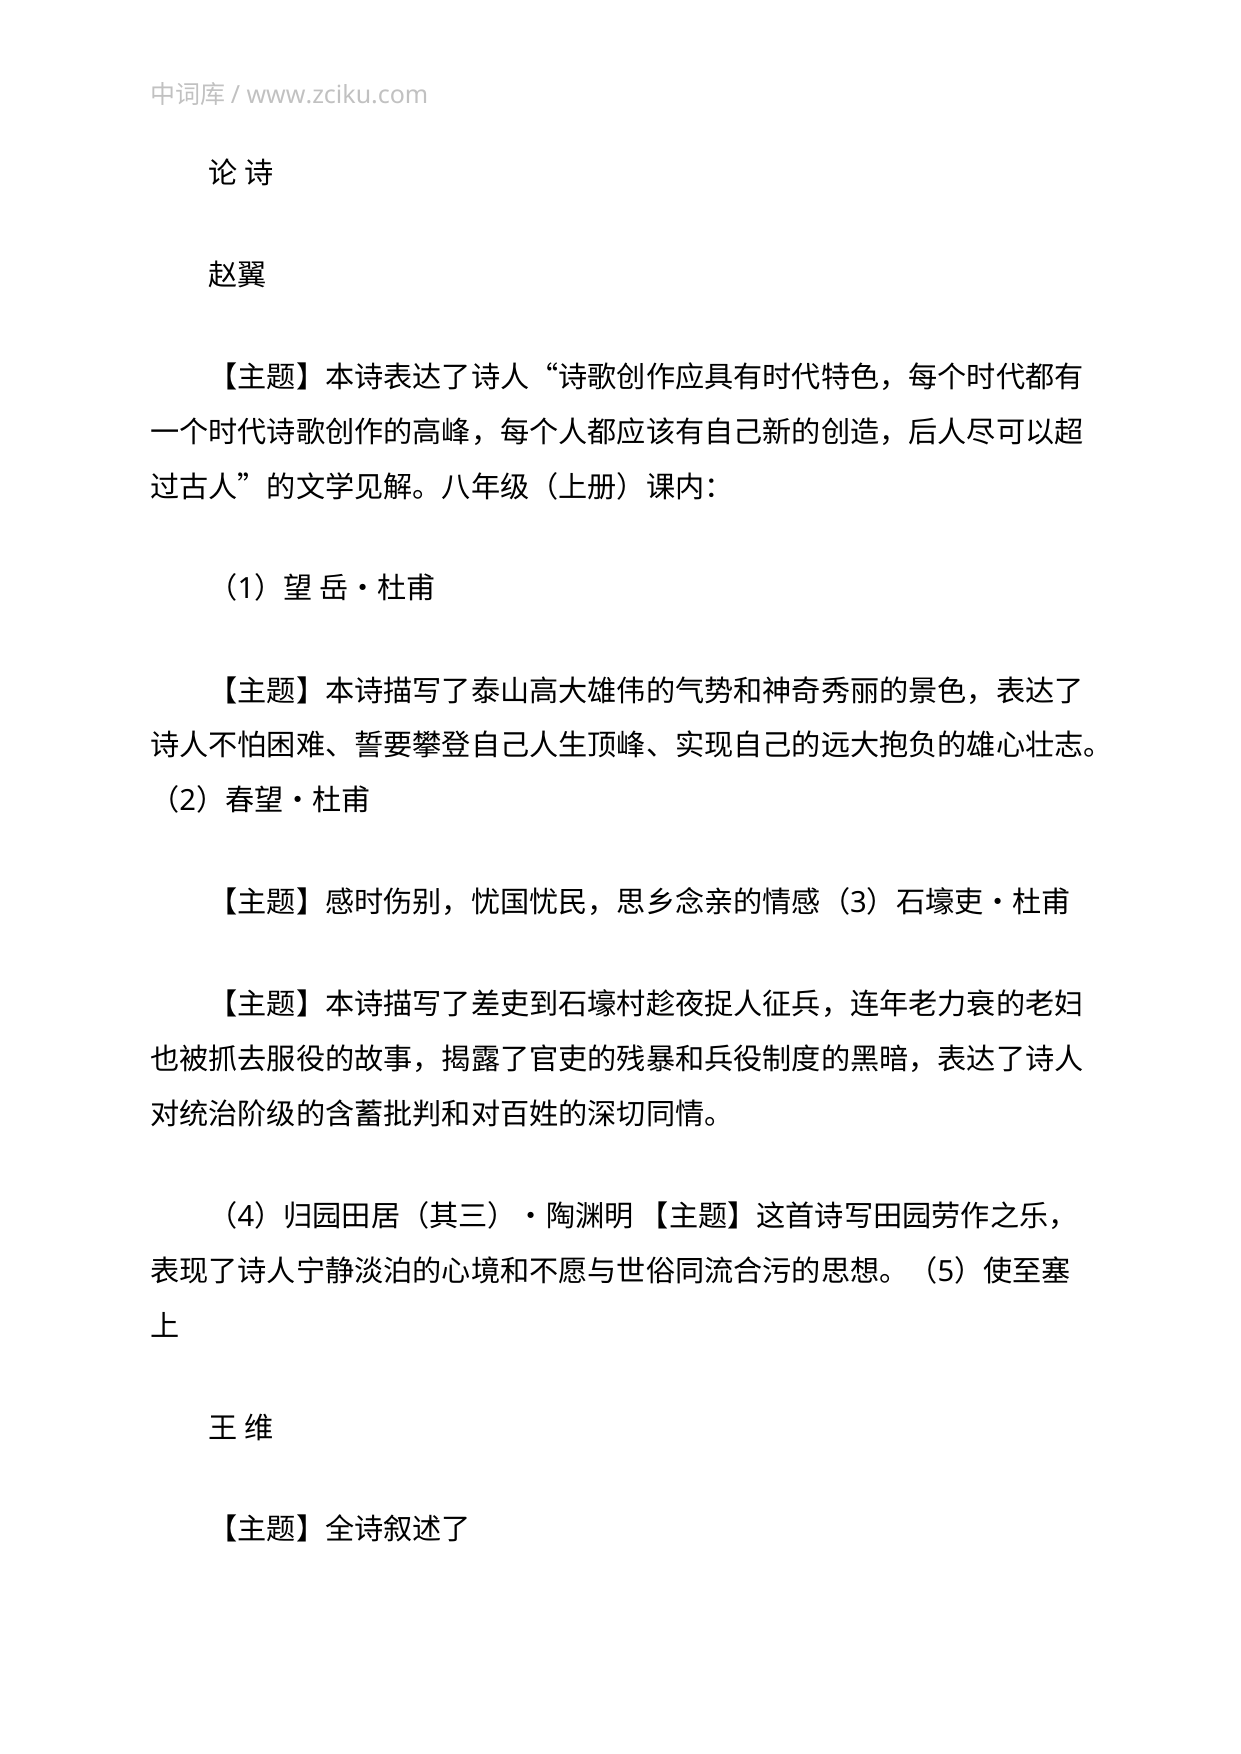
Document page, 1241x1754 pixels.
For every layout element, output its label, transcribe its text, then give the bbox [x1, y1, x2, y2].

text 【主题】本诗描写了泰山高大雄伟的气势和神奇秀丽的景色，表达了诗人不怕困难、誓要攀登自己人生顶峰、实现自己的远大抱负的雄心壮志。（2）春望•杜甫 [150, 667, 1090, 819]
text （1）望 岳•杜甫 [150, 565, 1090, 607]
text 【主题】全诗叙述了 [150, 1506, 1090, 1548]
text 【主题】感时伤别，忧国忧民，思乡念亲的情感（3）石壕吏•杜甫 [150, 879, 1090, 921]
text （4）归园田居（其三）•陶渊明 【主题】这首诗写田园劳作之乐，表现了诗人宁静淡泊的心境和不愿与世俗同流合污的思想。（5）使至塞上 [150, 1192, 1090, 1345]
text 【主题】本诗描写了差吏到石壕村趁夜捉人征兵，连年老力衰的老妇也被抓去服役的故事，揭露了官吏的残暴和兵役制度的黑暗，表达了诗人对统治阶级的含蓄批判和对百姓的深切同情。 [150, 981, 1090, 1133]
text 王 维 [150, 1404, 1090, 1446]
text 赵翼 [150, 252, 1090, 294]
text 【主题】本诗表达了诗人“诗歌创作应具有时代特色，每个时代都有一个时代诗歌创作的高峰，每个人都应该有自己新的创造，后人尽可以超过古人”的文学见解。八年级（上册）课内： [150, 353, 1090, 506]
text 论 诗 [150, 150, 1090, 192]
